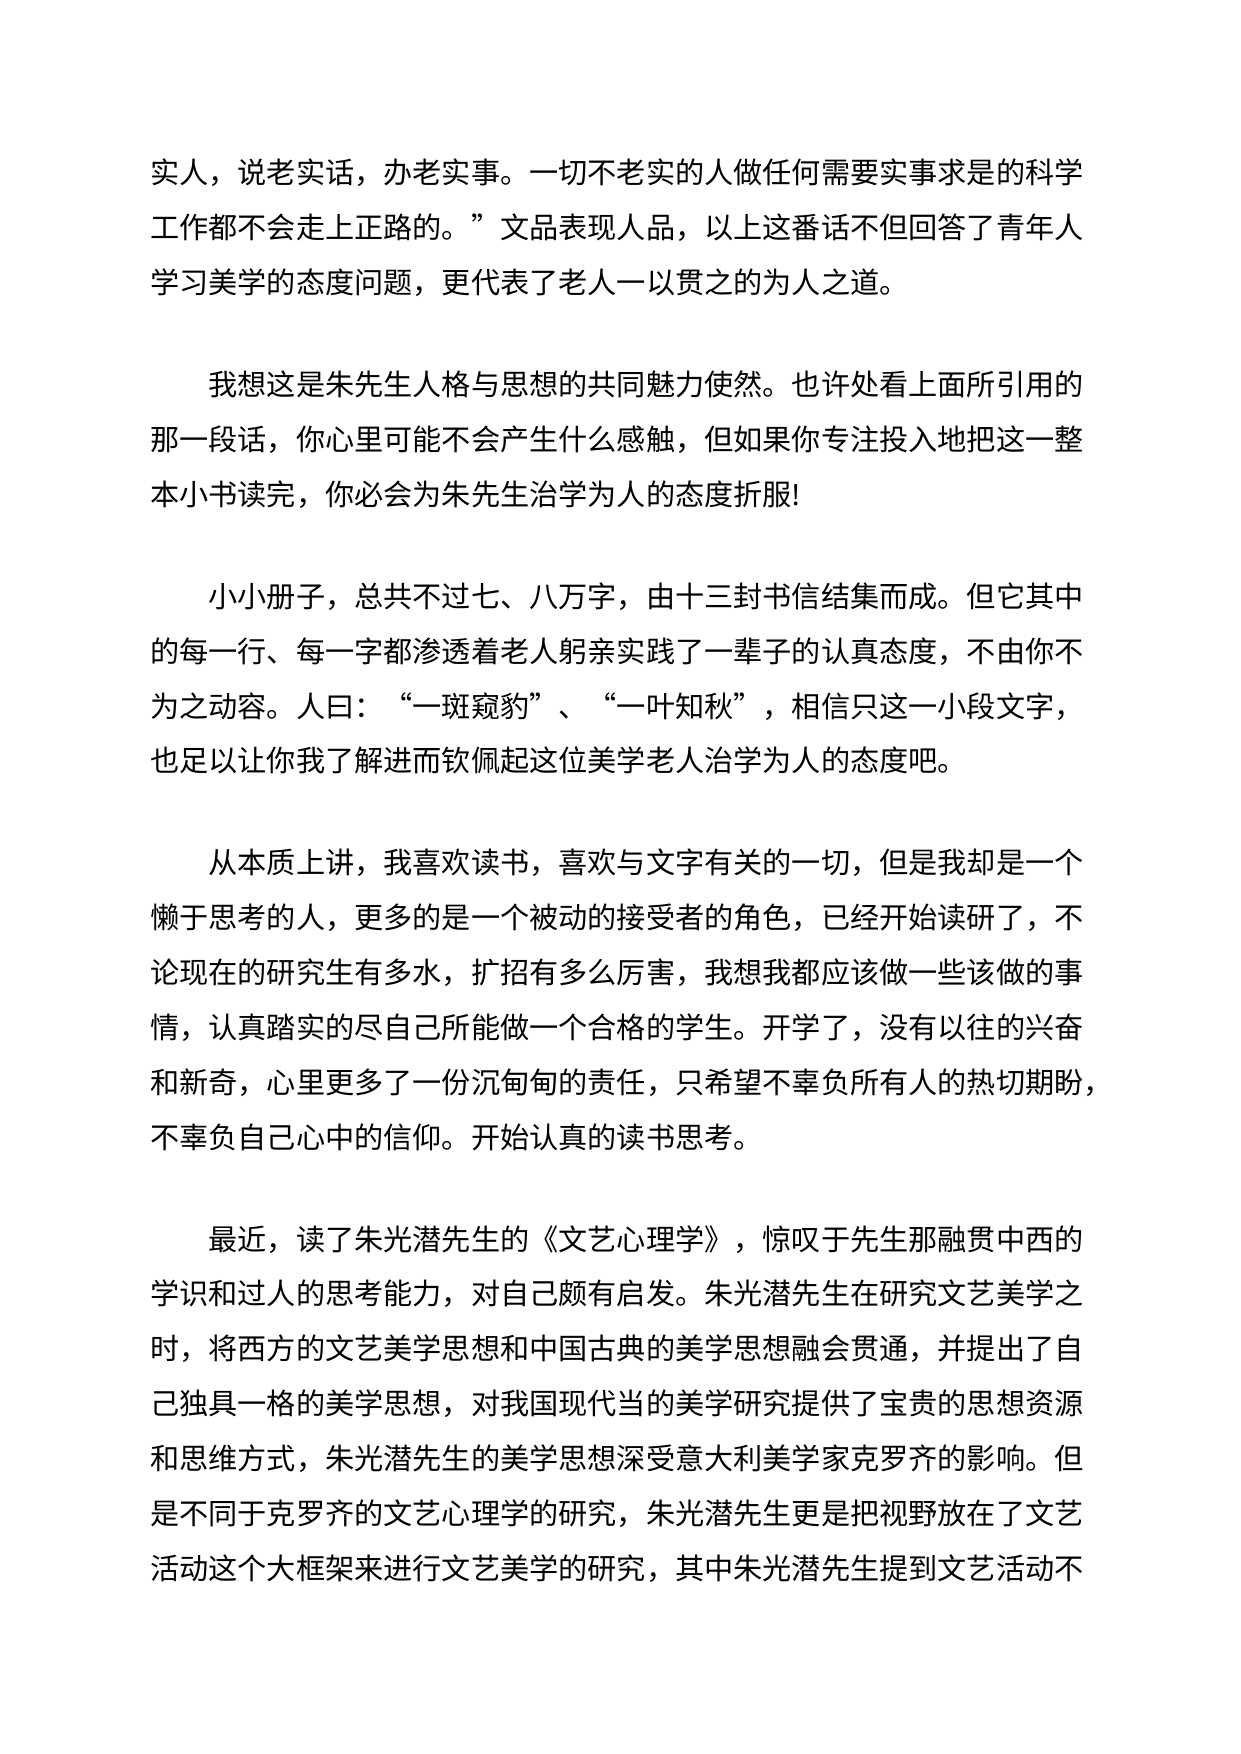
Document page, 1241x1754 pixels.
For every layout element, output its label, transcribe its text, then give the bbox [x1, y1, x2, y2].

text 我想这是朱先生人格与思想的共同魅力使然。也许处看上面所引用的那一段话，你心里可能不会产生什么感触，但如果你专注投入地把这一整本小书读完，你必会为朱先生治学为人的态度折服! [150, 362, 1090, 514]
text 小小册子，总共不过七、八万字，由十三封书信结集而成。但它其中的每一行、每一字都渗透着老人躬亲实践了一辈子的认真态度，不由你不为之动容。人曰：“一斑窥豹”、“一叶知秋”，相信只这一小段文字，也足以让你我了解进而钦佩起这位美学老人治学为人的态度吧。 [150, 573, 1090, 780]
text 从本质上讲，我喜欢读书，喜欢与文字有关的一切，但是我却是一个懒于思考的人，更多的是一个被动的接受者的角色，已经开始读研了，不论现在的研究生有多水，扩招有多么厉害，我想我都应该做一些该做的事情，认真踏实的尽自己所能做一个合格的学生。开学了，没有以往的兴奋和新奇，心里更多了一份沉甸甸的责任，只希望不辜负所有人的热切期盼，不辜负自己心中的信仰。开始认真的读书思考。 [150, 840, 1090, 1157]
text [150, 1216, 1090, 1588]
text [150, 150, 1090, 302]
